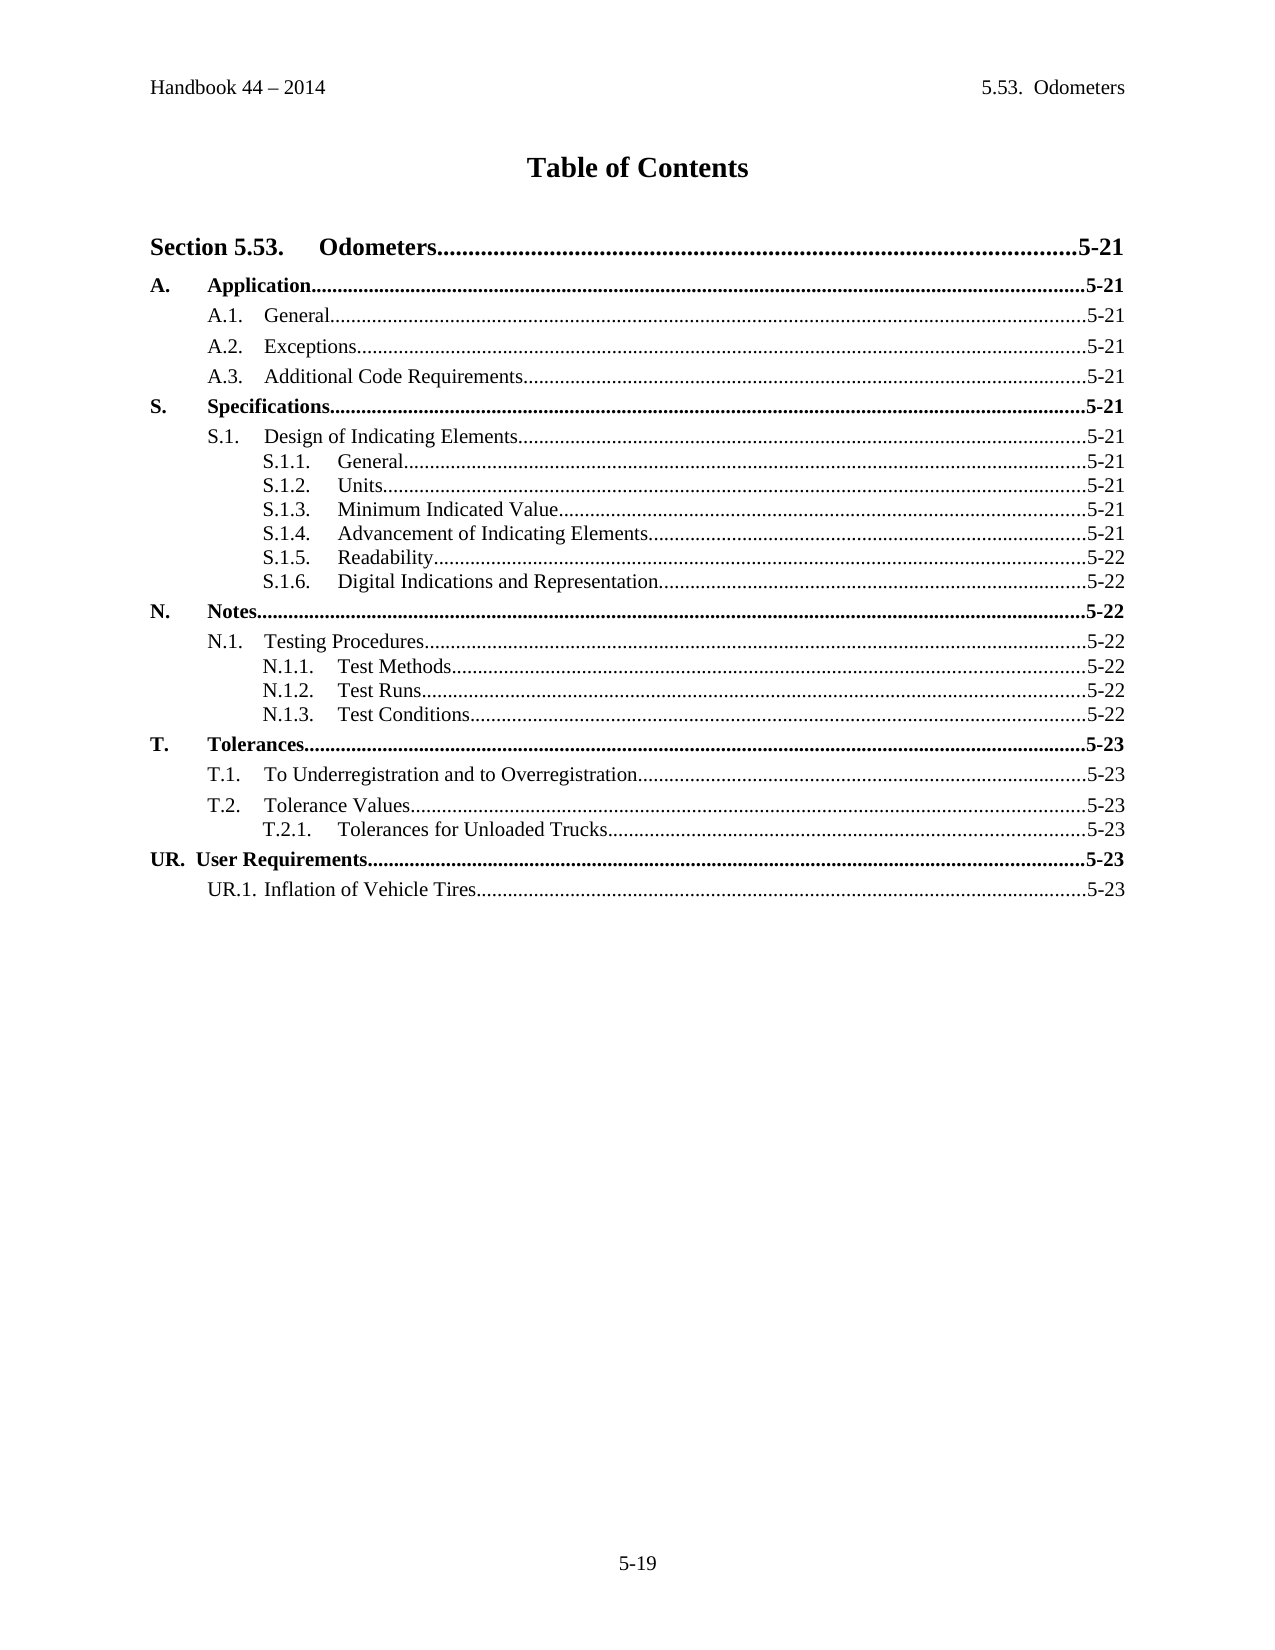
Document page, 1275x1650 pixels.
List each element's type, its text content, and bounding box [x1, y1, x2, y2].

text N.1.1. Test Methods. 5-22 [262, 653, 1125, 678]
text UR. User Requirements 5-23 [150, 847, 1125, 871]
text A.1. General. 5-21 [207, 303, 1125, 327]
text N.1. Testing Procedures. 5-22 [207, 629, 1125, 653]
text A.2. Exceptions 5-21 [207, 333, 1125, 358]
text N. Notes 5-22 [150, 599, 1125, 623]
text A.3. Additional Code Requirements. 5-21 [207, 364, 1125, 388]
text S.1.4. Advancement of Indicating Elements. 5-21 [262, 521, 1125, 545]
text N.1.3. Test Conditions. 5-22 [262, 702, 1125, 726]
text Section 5.53. Odometers 5-21 [150, 232, 1125, 260]
text A. Application 5-21 [150, 273, 1125, 297]
text N.1.2. Test Runs. 5-22 [262, 678, 1125, 702]
text T.1. To Underregistration and to Overregistration. 5-23 [207, 762, 1125, 786]
text S. Specifications 5-21 [150, 394, 1125, 418]
text S.1.3. Minimum Indicated Value. 5-21 [262, 497, 1125, 521]
text S.1.5. Readability. 5-22 [262, 545, 1125, 569]
text Table of Contents [150, 150, 1125, 183]
text T.2.1. Tolerances for Unloaded Trucks. 5-23 [262, 817, 1125, 841]
text S.1.1. General. 5-21 [262, 448, 1125, 473]
text T.2. Tolerance Values. 5-23 [207, 793, 1125, 817]
text S.1.6. Digital Indications and Representation. 5-22 [262, 569, 1125, 593]
text S.1. Design of Indicating Elements. 5-21 [207, 424, 1125, 448]
text S.1.2. Units. 5-21 [262, 473, 1125, 497]
text T. Tolerances 5-23 [150, 732, 1125, 756]
text UR.1. Inflation of Vehicle Tires. 5-23 [207, 877, 1125, 901]
